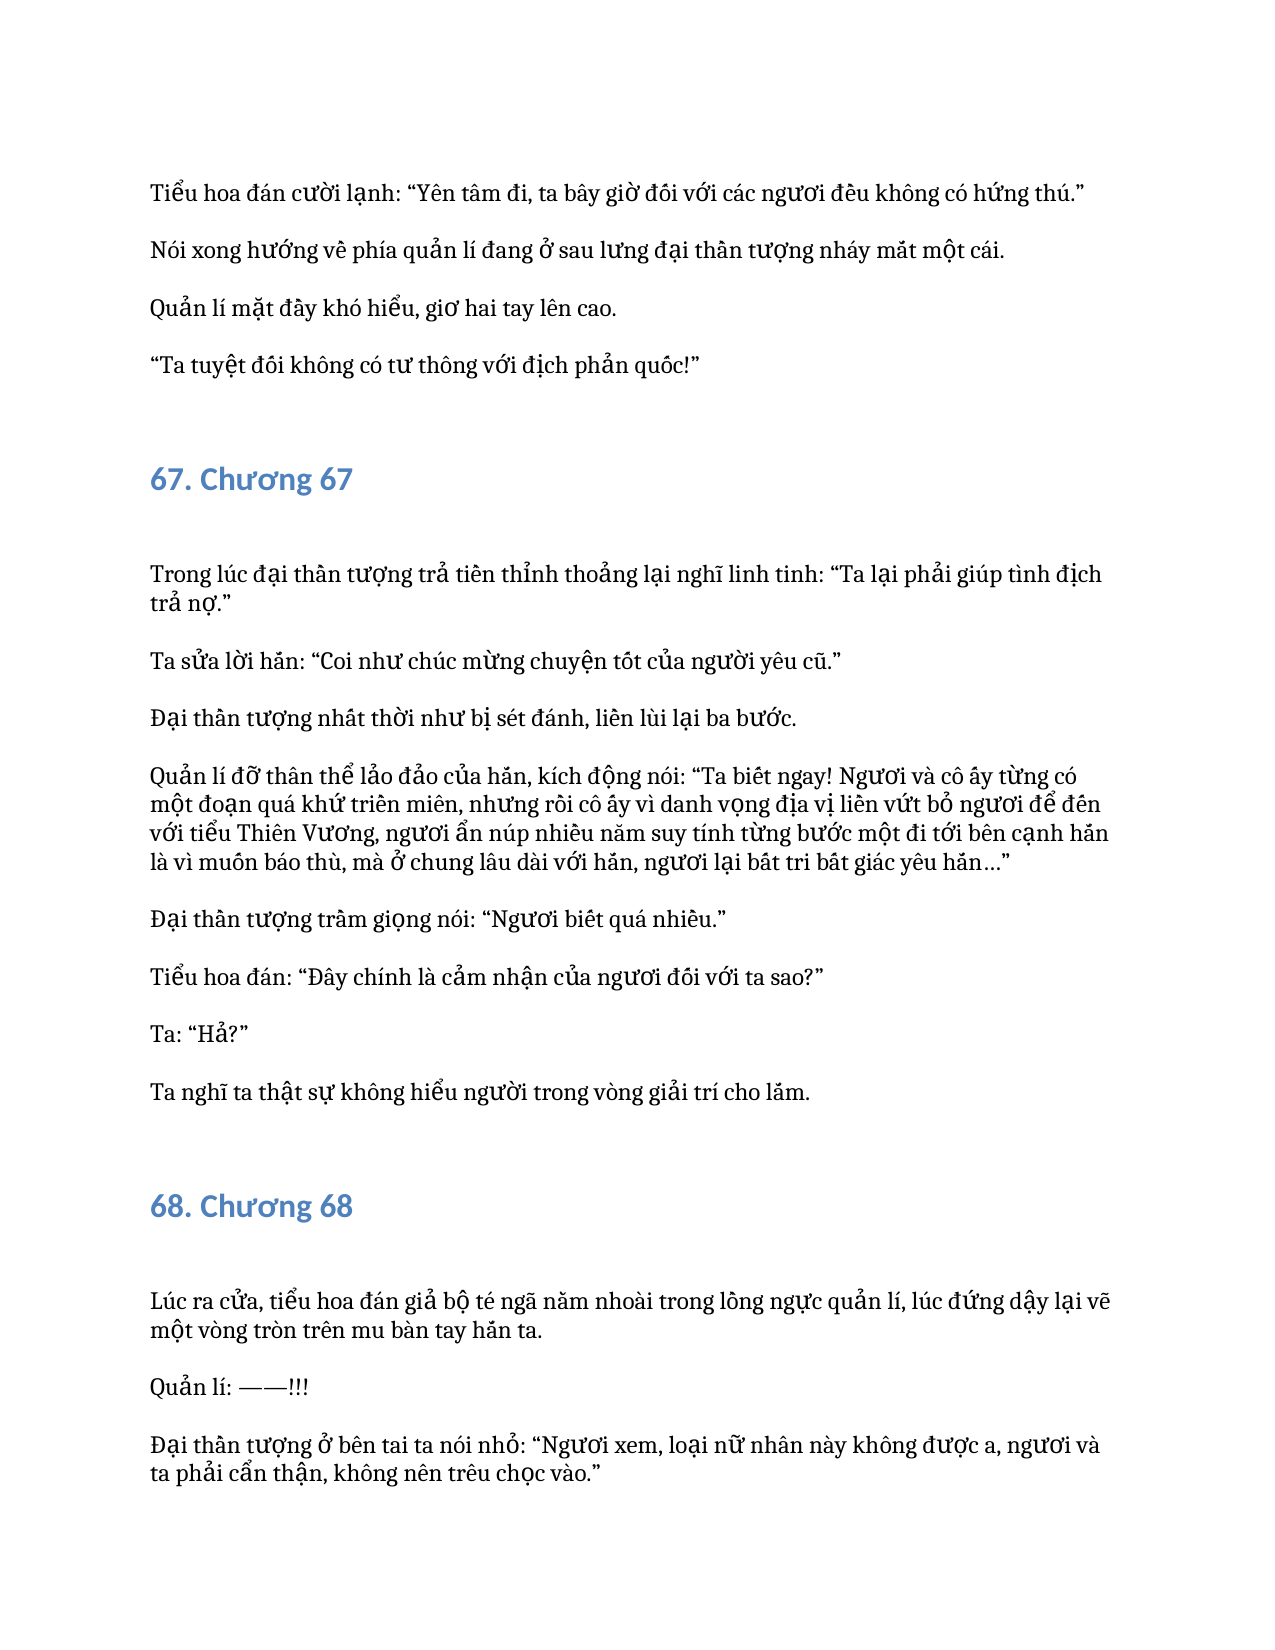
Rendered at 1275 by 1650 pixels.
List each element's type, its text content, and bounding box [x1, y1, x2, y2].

text Trong lúc đại thần tượng trả tiền thỉnh thoảng lại nghĩ linh tinh: “Ta lại phải giúp tình địch trả nợ.” Ta sửa lời hắn: “Coi như chúc mừng chuyện tốt của người yêu cũ.” Đại thần tượng nhất thời như bị sét đánh, liền lùi lại ba bước. Quản lí đỡ thân thể lảo đảo của hắn, kích động nói: “Ta biết ngay! Ngươi và cô ấy từng có một đoạn quá khứ triền miên, nhưng rồi cô ấy vì danh vọng địa vị liền vứt bỏ ngươi để đến với tiểu Thiên Vương, ngươi ẩn núp nhiều năm suy tính từng bước một đi tới bên cạnh hắn là vì muốn báo thù, mà ở chung lâu dài với hắn, ngươi lại bất tri bất giác yêu hắn…” Đại thần tượng trầm giọng nói: “Ngươi biết quá nhiều.” Tiểu hoa đán: “Đây chính là cảm nhận của ngươi đối với ta sao?” Ta: “Hả?” Ta nghĩ ta thật sự không hiểu người trong vòng giải trí cho lắm. [150, 503, 1125, 1164]
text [150, 1229, 1125, 1488]
subtitle 67. Chương 67 [150, 458, 1125, 499]
subtitle 68. Chương 68 [150, 1185, 1125, 1226]
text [150, 150, 1125, 437]
